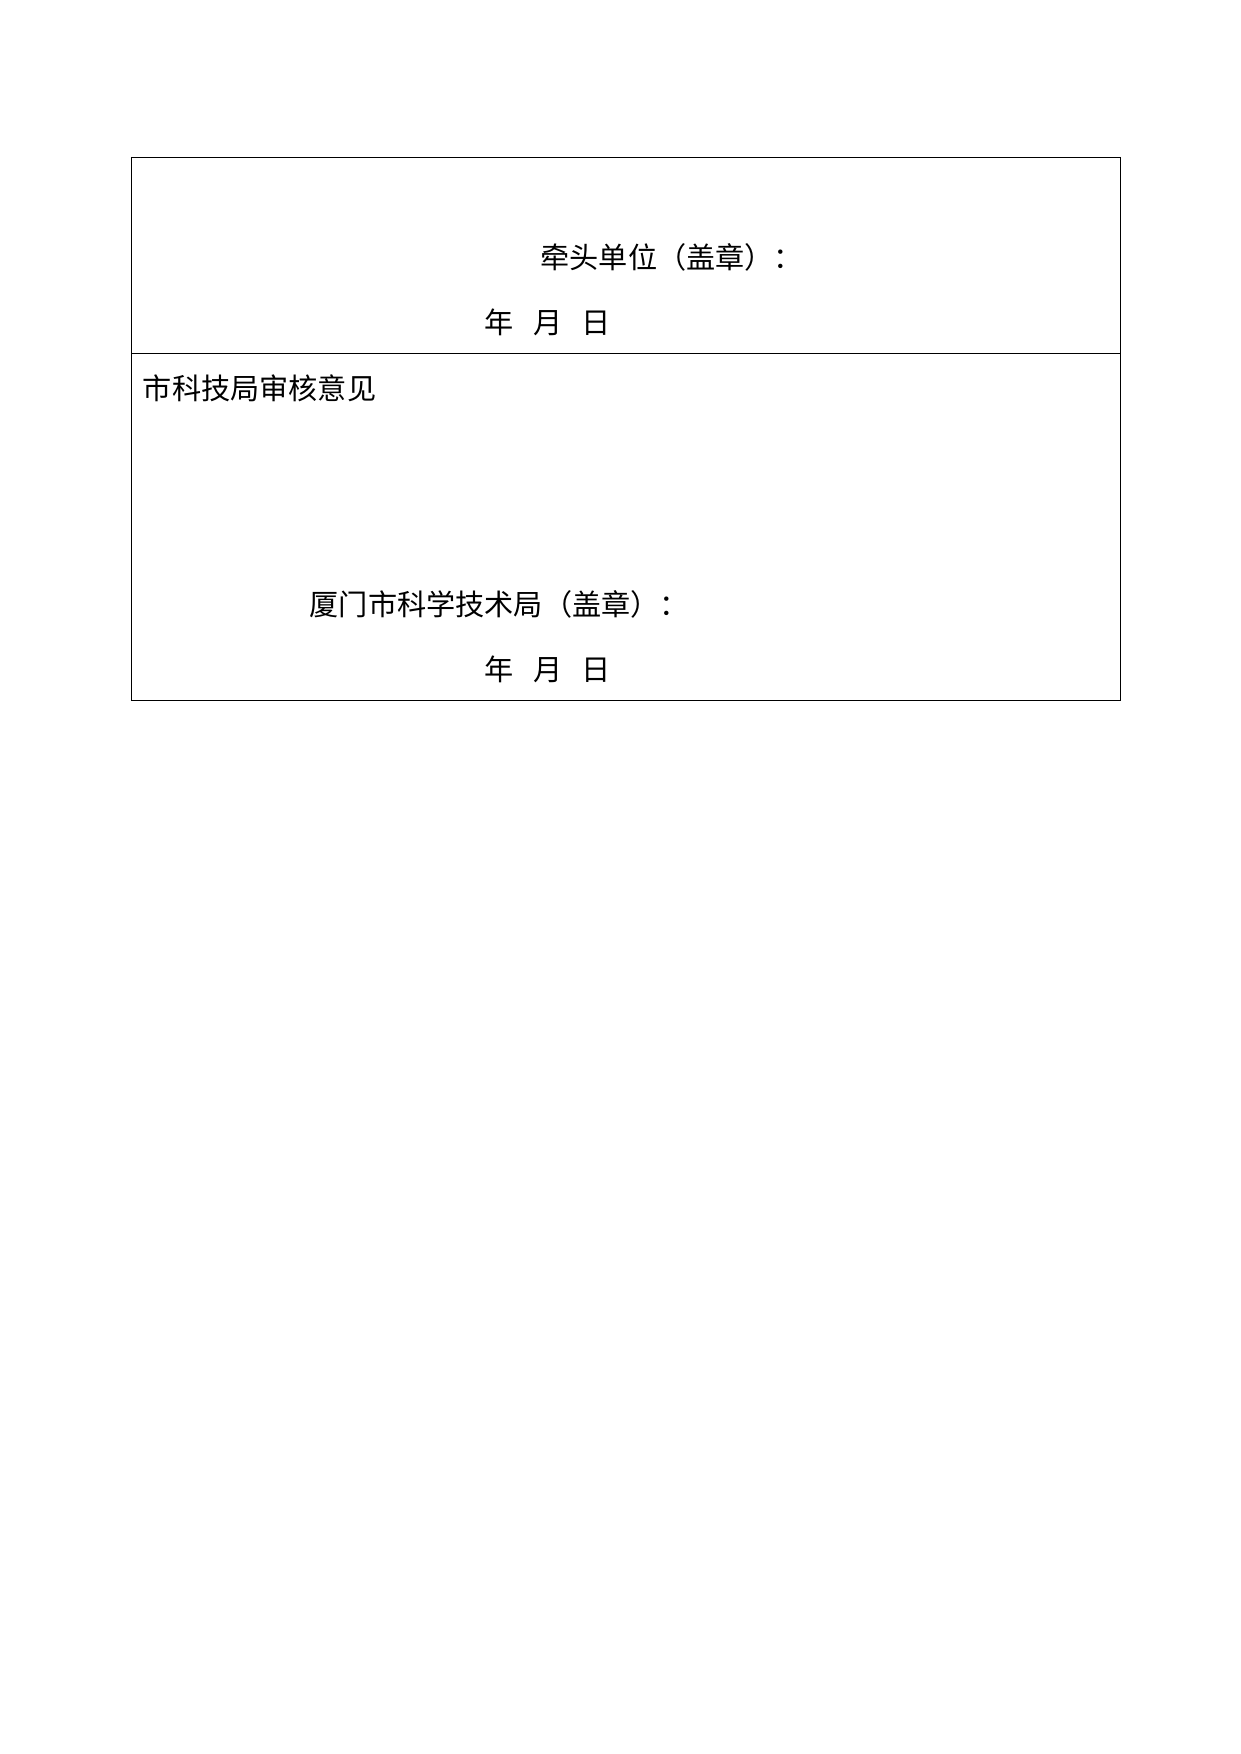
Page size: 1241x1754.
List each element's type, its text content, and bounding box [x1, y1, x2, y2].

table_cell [132, 158, 1120, 353]
table_cell 市科技局审核意见 厦门市科学技术局（盖章）： 年 月 日 [132, 354, 1120, 700]
